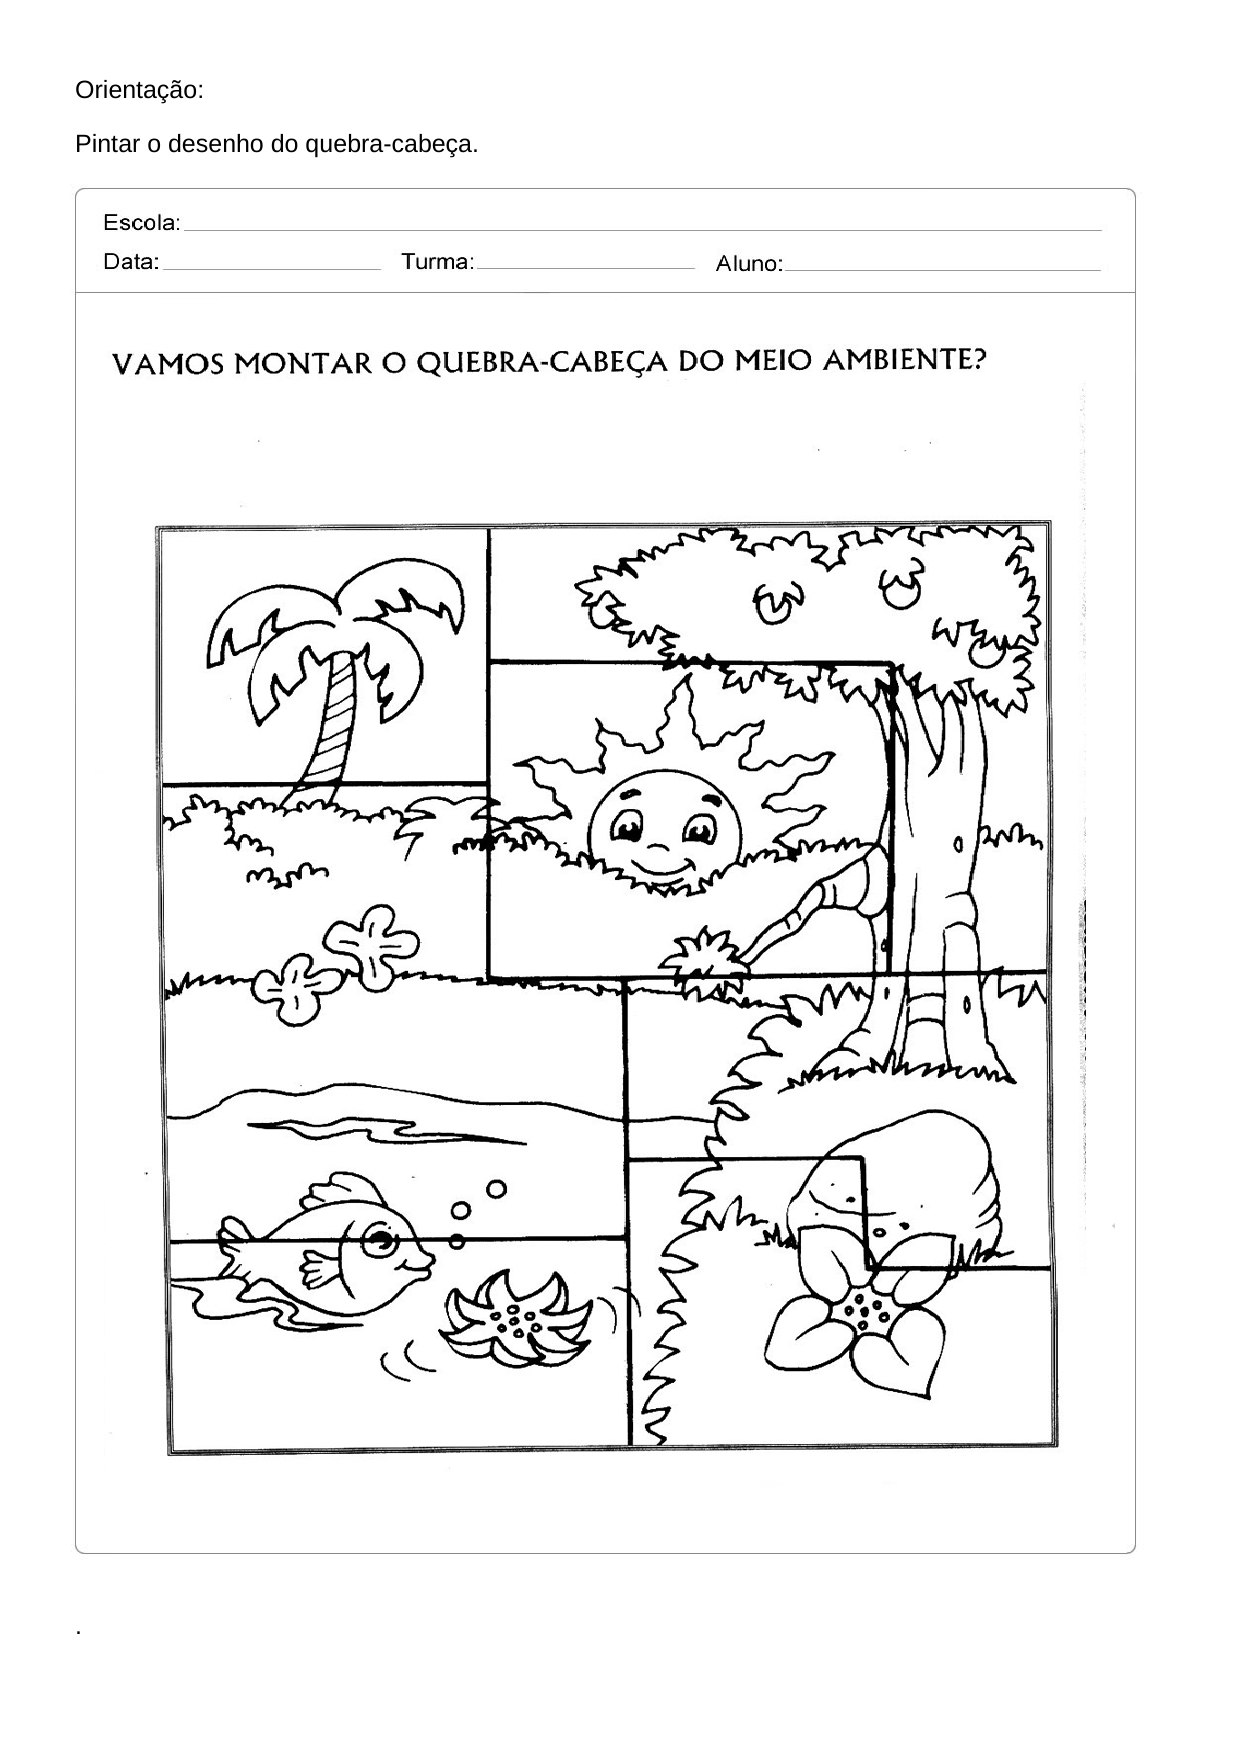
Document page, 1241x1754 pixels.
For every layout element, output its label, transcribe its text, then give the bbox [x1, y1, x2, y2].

text Pintar o desenho do quebra-cabeça. [75, 129, 1165, 158]
picture [62, 177, 1153, 1602]
text Orientação: [75, 75, 1165, 104]
